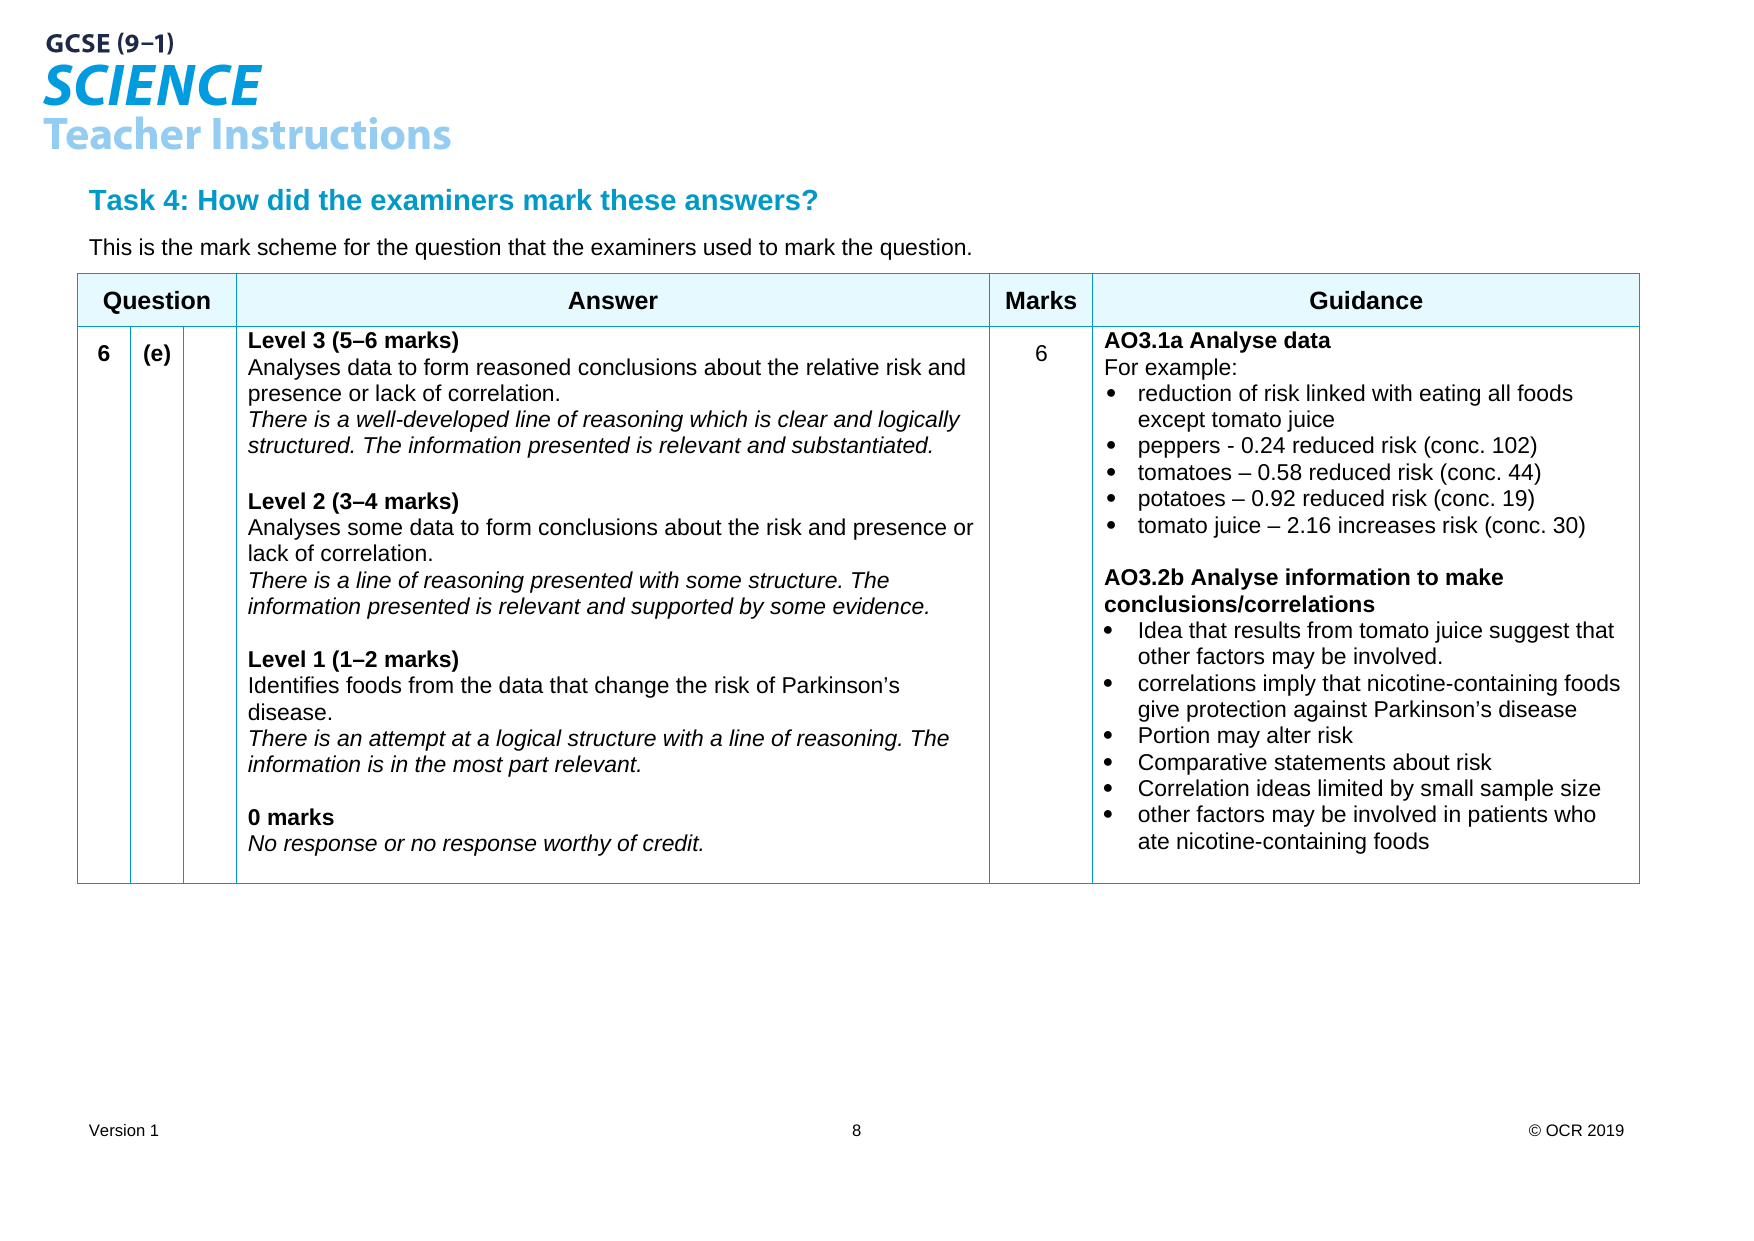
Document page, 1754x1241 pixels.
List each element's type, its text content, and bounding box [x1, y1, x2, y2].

table_cell AO3.1a Analyse data For example: reduction of risk linked with eating all foods except tomato juice peppers - 0.24 reduced risk (conc. 102) tomatoes – 0.58 reduced risk (conc. 44) potatoes – 0.92 reduced risk (conc. 19) tomato juice – 2.16 increases risk (conc. 30) AO3.2b Analyse information to make conclusions/correlations Idea that results from tomato juice suggest that other factors may be involved. correlations imply that nicotine-containing foods give protection against Parkinson’s disease Portion may alter risk Comparative statements about risk Correlation ideas limited by small sample size other factors may be involved in patients who ate nicotine-containing foods [1093, 327, 1639, 883]
text This is the mark scheme for the question that the examiners used to mark the question. [89, 233, 1665, 260]
table_header Question [78, 274, 236, 326]
table_cell (e) [131, 327, 183, 883]
picture [1, 4, 1752, 182]
table_header Answer [237, 274, 989, 326]
subtitle Task 4: How did the examiners mark these answers? [89, 183, 1665, 217]
table_header Guidance [1093, 274, 1639, 326]
table_cell 6 [990, 327, 1092, 883]
table_cell [184, 327, 236, 883]
table_cell Level 3 (5–6 marks) Analyses data to form reasoned conclusions about the relative risk and presence or lack of correlation. There is a well-developed line of reasoning which is clear and logically structured. The information presented is relevant and substantiated. Level 2 (3–4 marks) Analyses some data to form conclusions about the risk and presence or lack of correlation. There is a line of reasoning presented with some structure. The information presented is relevant and supported by some evidence. Level 1 (1–2 marks) Identifies foods from the data that change the risk of Parkinson’s disease. There is an attempt at a logical structure with a line of reasoning. The information is in the most part relevant. 0 marks No response or no response worthy of credit. [237, 327, 989, 883]
table_header Marks [990, 274, 1092, 326]
table_cell 6 [78, 327, 130, 883]
